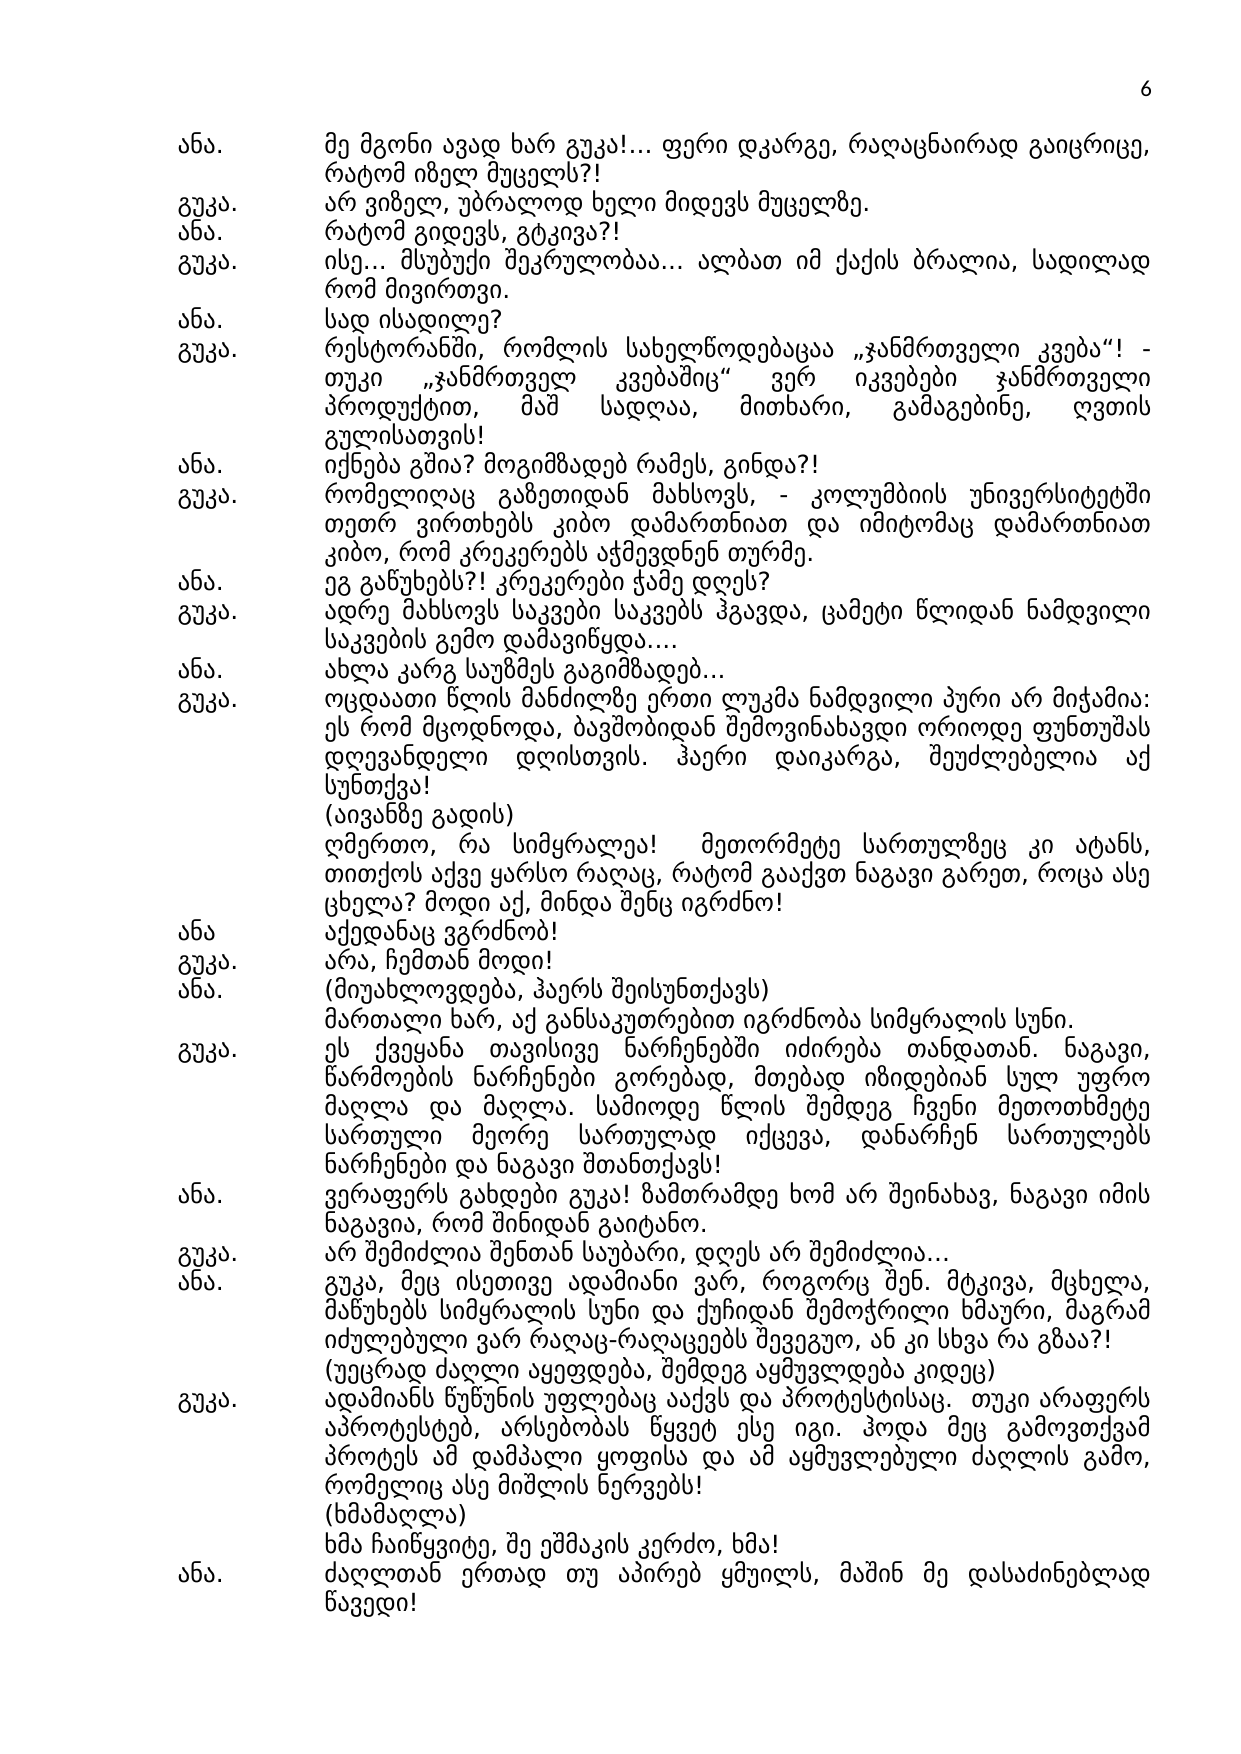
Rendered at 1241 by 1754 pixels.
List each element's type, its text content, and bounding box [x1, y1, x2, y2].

text გუკა. ოცდაათი წლის მანძილზე ერთი ლუკმა ნამდვილი პური არ მიჭამია: ეს რომ მცოდნოდა, ბავშობიდან შემოვინახავდი ორიოდე ფუნთუშას დღევანდელი დღისთვის. ჰაერი დაიკარგა, შეუძლებელია აქ სუნთქვა! [177, 684, 1152, 801]
text ანა აქედანაც ვგრძნობ! [177, 917, 1152, 946]
text გუკა. არ ვიზელ, უბრალოდ ხელი მიდევს მუცელზე. [177, 188, 1152, 217]
text ანა. მე მგონი ავად ხარ გუკა!... ფერი დკარგე, რაღაცნაირად გაიცრიცე, რატომ იზელ მუცელს?! [177, 130, 1152, 188]
text ანა. (მიუახლოვდება, ჰაერს შეისუნთქავს) [177, 976, 1152, 1005]
text (აივანზე გადის) [177, 801, 1152, 830]
text ანა. ახლა კარგ საუზმეს გაგიმზადებ... [177, 655, 1152, 684]
text გუკა. არა, ჩემთან მოდი! [177, 946, 1152, 976]
text გუკა. ადამიანს წუწუნის უფლებაც ააქვს და პროტესტისაც. თუკი არაფერს აპროტესტებ, არსებობას წყვეტ ესე იგი. ჰოდა მეც გამოვთქვამ პროტეს ამ დამპალი ყოფისა და ამ აყმუვლებული ძაღლის გამო, რომელიც ასე მიშლის ნერვებს! [177, 1384, 1152, 1501]
text გუკა. ისე... მსუბუქი შეკრულობაა... ალბათ იმ ქაქის ბრალია, სადილად რომ მივირთვი. [177, 246, 1152, 305]
text (უეცრად ძაღლი აყეფდება, შემდეგ აყმუვლდება კიდეც) [177, 1355, 1152, 1384]
text ანა. ეგ გაწუხებს?! კრეკერები ჭამე დღეს? [177, 567, 1152, 596]
text ღმერთო, რა სიმყრალეა! მეთორმეტე სართულზეც კი ატანს, თითქოს აქვე ყარსო რაღაც, რატომ გააქვთ ნაგავი გარეთ, როცა ასე ცხელა? მოდი აქ, მინდა შენც იგრძნო! [324, 830, 1152, 917]
text ანა. ვერაფერს გახდები გუკა! ზამთრამდე ხომ არ შეინახავ, ნაგავი იმის ნაგავია, რომ შინიდან გაიტანო. [177, 1180, 1152, 1238]
text ანა. გუკა, მეც ისეთივე ადამიანი ვარ, როგორც შენ. მტკივა, მცხელა, მაწუხებს სიმყრალის სუნი და ქუჩიდან შემოჭრილი ხმაური, მაგრამ იძულებული ვარ რაღაც-რაღაცეებს შევეგუო, ან კი სხვა რა გზაა?! [177, 1267, 1152, 1355]
text ანა. რატომ გიდევს, გტკივა?! [177, 217, 1152, 246]
text გუკა. ადრე მახსოვს საკვები საკვებს ჰგავდა, ცამეტი წლიდან ნამდვილი საკვების გემო დამავიწყდა.... [177, 596, 1152, 655]
text გუკა. ეს ქვეყანა თავისივე ნარჩენებში იძირება თანდათან. ნაგავი, წარმოების ნარჩენები გორებად, მთებად იზიდებიან სულ უფრო მაღლა და მაღლა. სამიოდე წლის შემდეგ ჩვენი მეთოთხმეტე სართული მეორე სართულად იქცევა, დანარჩენ სართულებს ნარჩენები და ნაგავი შთანთქავს! [177, 1034, 1152, 1180]
text ანა. ძაღლთან ერთად თუ აპირებ ყმუილს, მაშინ მე დასაძინებლად წავედი! [177, 1559, 1152, 1617]
text გუკა. არ შემიძლია შენთან საუბარი, დღეს არ შემიძლია... [177, 1238, 1152, 1267]
text ხმა ჩაიწყვიტე, შე ეშმაკის კერძო, ხმა! [177, 1530, 1152, 1559]
text გუკა. რესტორანში, რომლის სახელწოდებაცაა „ჯანმრთველი კვება“! - თუკი „ჯანმრთველ კვებაშიც“ ვერ იკვებები ჯანმრთველი პროდუქტით, მაშ სადღაა, მითხარი, გამაგებინე, ღვთის გულისათვის! [177, 334, 1152, 451]
text ანა. სად ისადილე? [177, 305, 1152, 334]
text გუკა. რომელიღაც გაზეთიდან მახსოვს, - კოლუმბიის უნივერსიტეტში თეთრ ვირთხებს კიბო დამართნიათ და იმიტომაც დამართნიათ კიბო, რომ კრეკერებს აჭმევდნენ თურმე. [177, 480, 1152, 567]
text მართალი ხარ, აქ განსაკუთრებით იგრძნობა სიმყრალის სუნი. [177, 1005, 1152, 1034]
text (ხმამაღლა) [177, 1501, 1152, 1530]
text ანა. იქნება გშია? მოგიმზადებ რამეს, გინდა?! [177, 451, 1152, 480]
